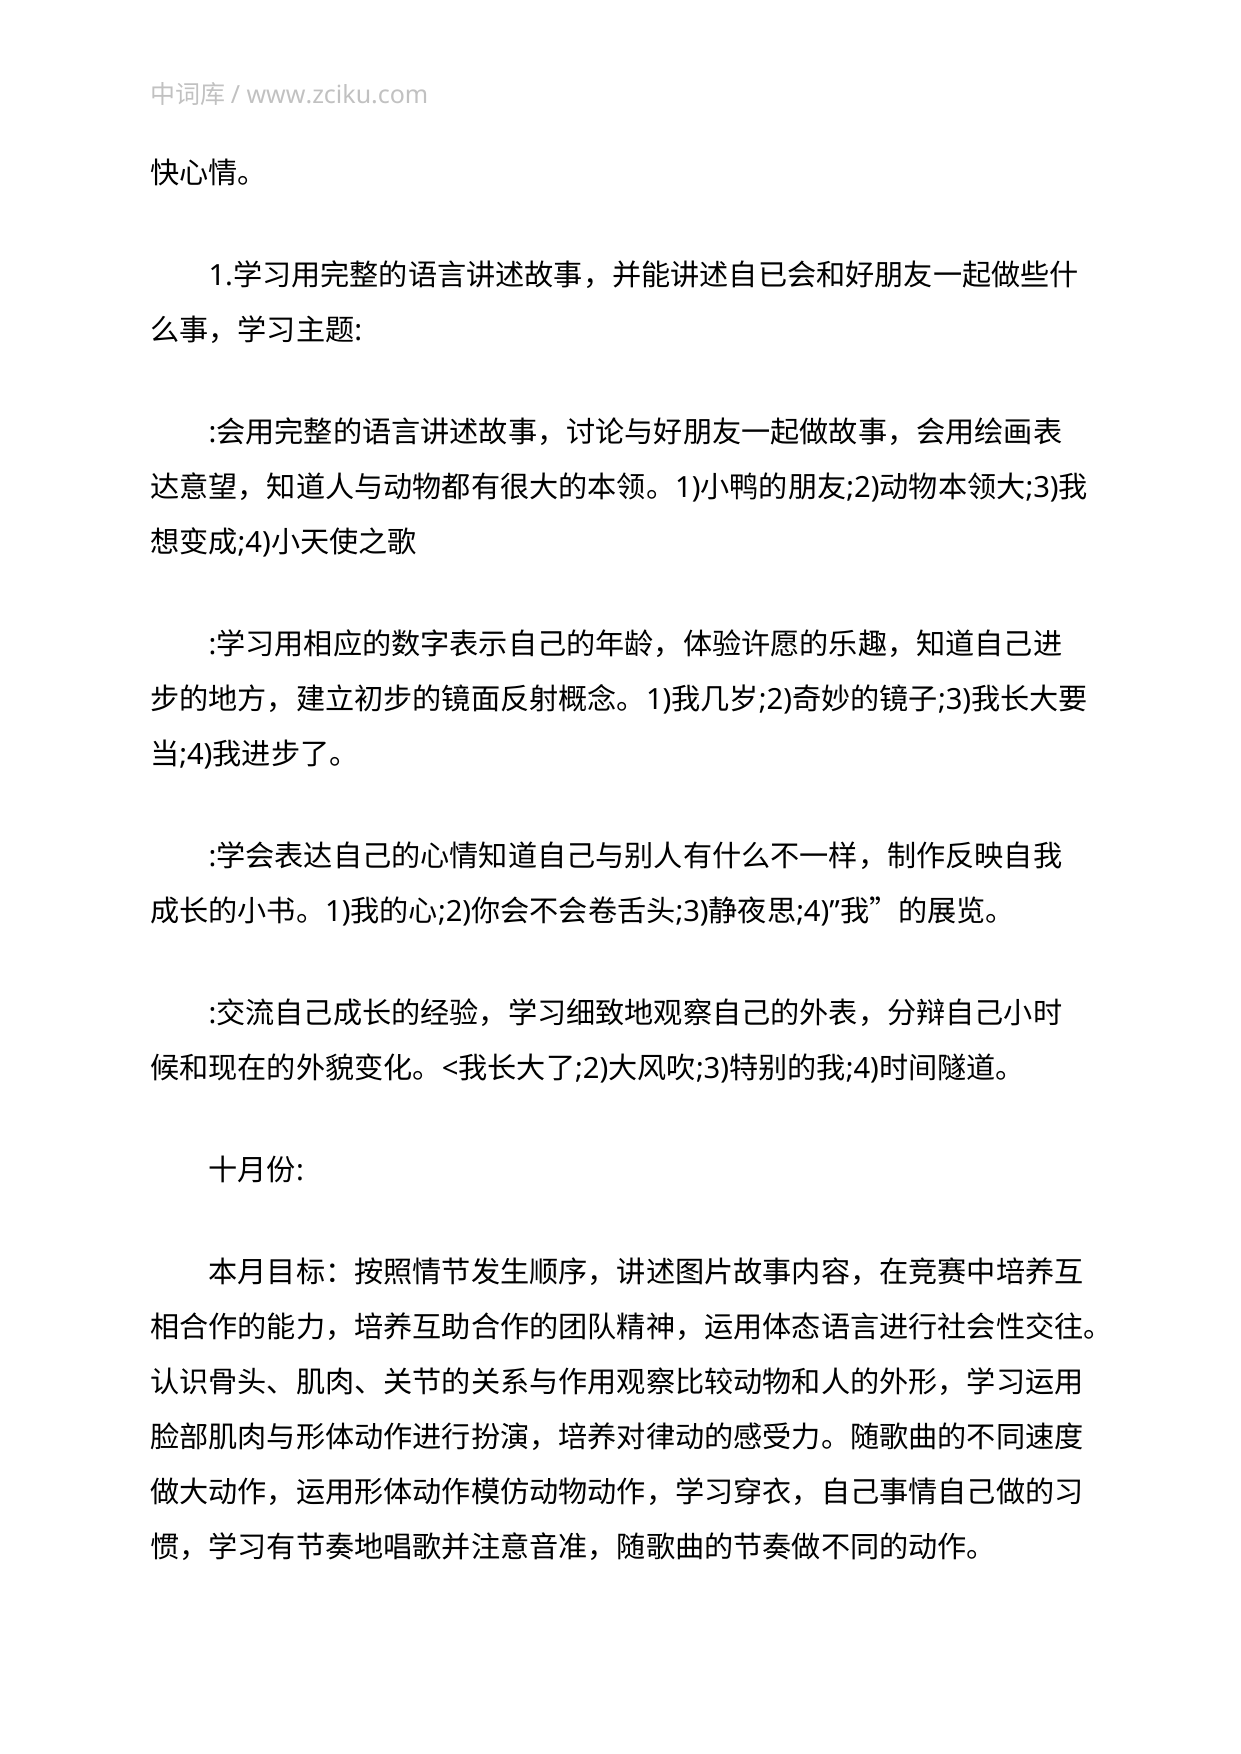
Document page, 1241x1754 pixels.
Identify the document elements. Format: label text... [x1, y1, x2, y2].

text 本月目标：按照情节发生顺序，讲述图片故事内容，在竞赛中培养互相合作的能力，培养互助合作的团队精神，运用体态语言进行社会性交往。认识骨头、肌肉、关节的关系与作用观察比较动物和人的外形，学习运用脸部肌肉与形体动作进行扮演，培养对律动的感受力。随歌曲的不同速度做大动作，运用形体动作模仿动物动作，学习穿衣，自己事情自己做的习惯，学习有节奏地唱歌并注意音准，随歌曲的节奏做不同的动作。 [150, 1249, 1090, 1565]
text 十月份: [150, 1147, 1090, 1189]
text :会用完整的语言讲述故事，讨论与好朋友一起做故事，会用绘画表达意望，知道人与动物都有很大的本领。1)小鸭的朋友;2)动物本领大;3)我想变成;4)小天使之歌 [150, 409, 1090, 561]
text :交流自己成长的经验，学习细致地观察自己的外表，分辩自己小时候和现在的外貌变化。<我长大了;2)大风吹;3)特别的我;4)时间隧道。 [150, 990, 1090, 1087]
text :学会表达自己的心情知道自己与别人有什么不一样，制作反映自我成长的小书。1)我的心;2)你会不会卷舌头;3)静夜思;4)”我”的展览。 [150, 833, 1090, 930]
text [150, 150, 1090, 192]
text 1.学习用完整的语言讲述故事，并能讲述自已会和好朋友一起做些什么事，学习主题: [150, 252, 1090, 349]
text :学习用相应的数字表示自己的年龄，体验许愿的乐趣，知道自己进步的地方，建立初步的镜面反射概念。1)我几岁;2)奇妙的镜子;3)我长大要当;4)我进步了。 [150, 621, 1090, 773]
